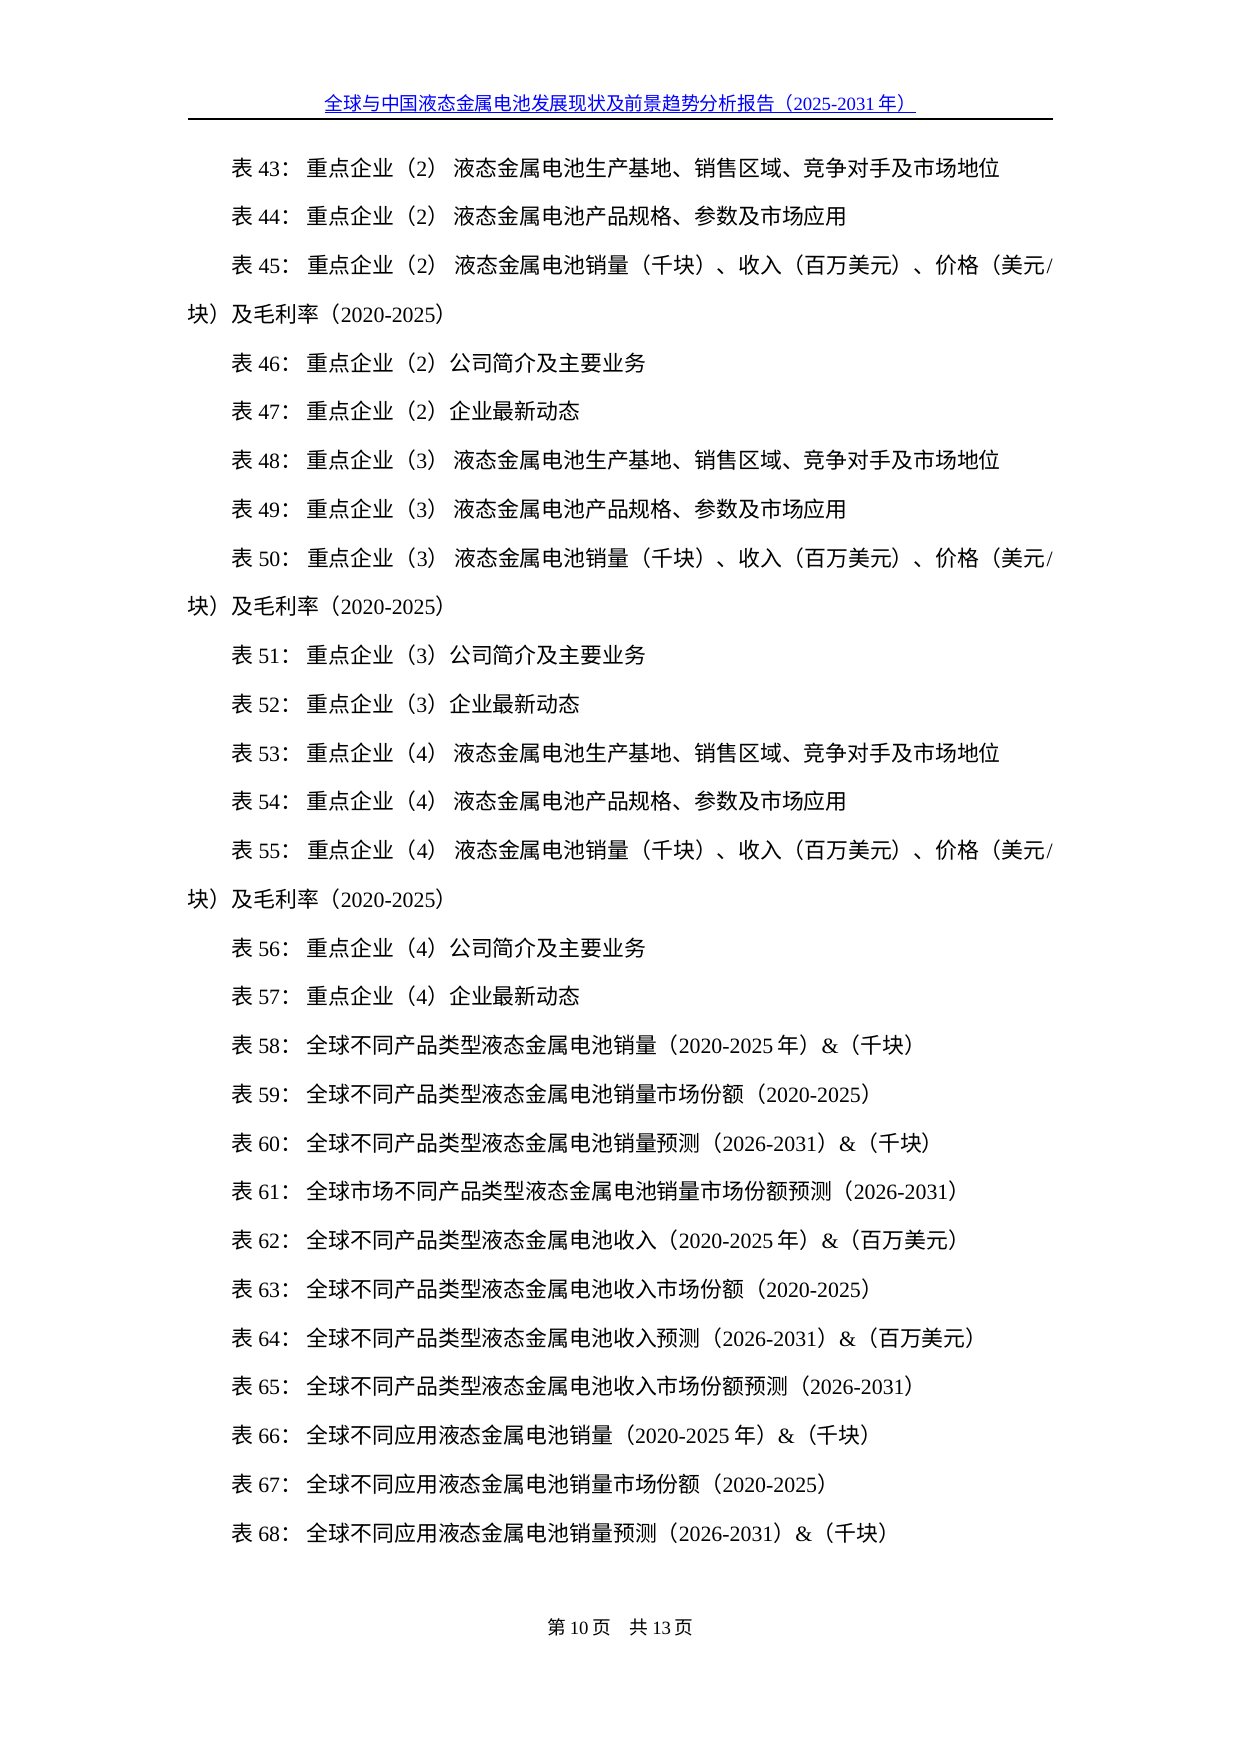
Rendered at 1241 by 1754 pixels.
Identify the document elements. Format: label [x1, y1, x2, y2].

text [187, 150, 1053, 1548]
